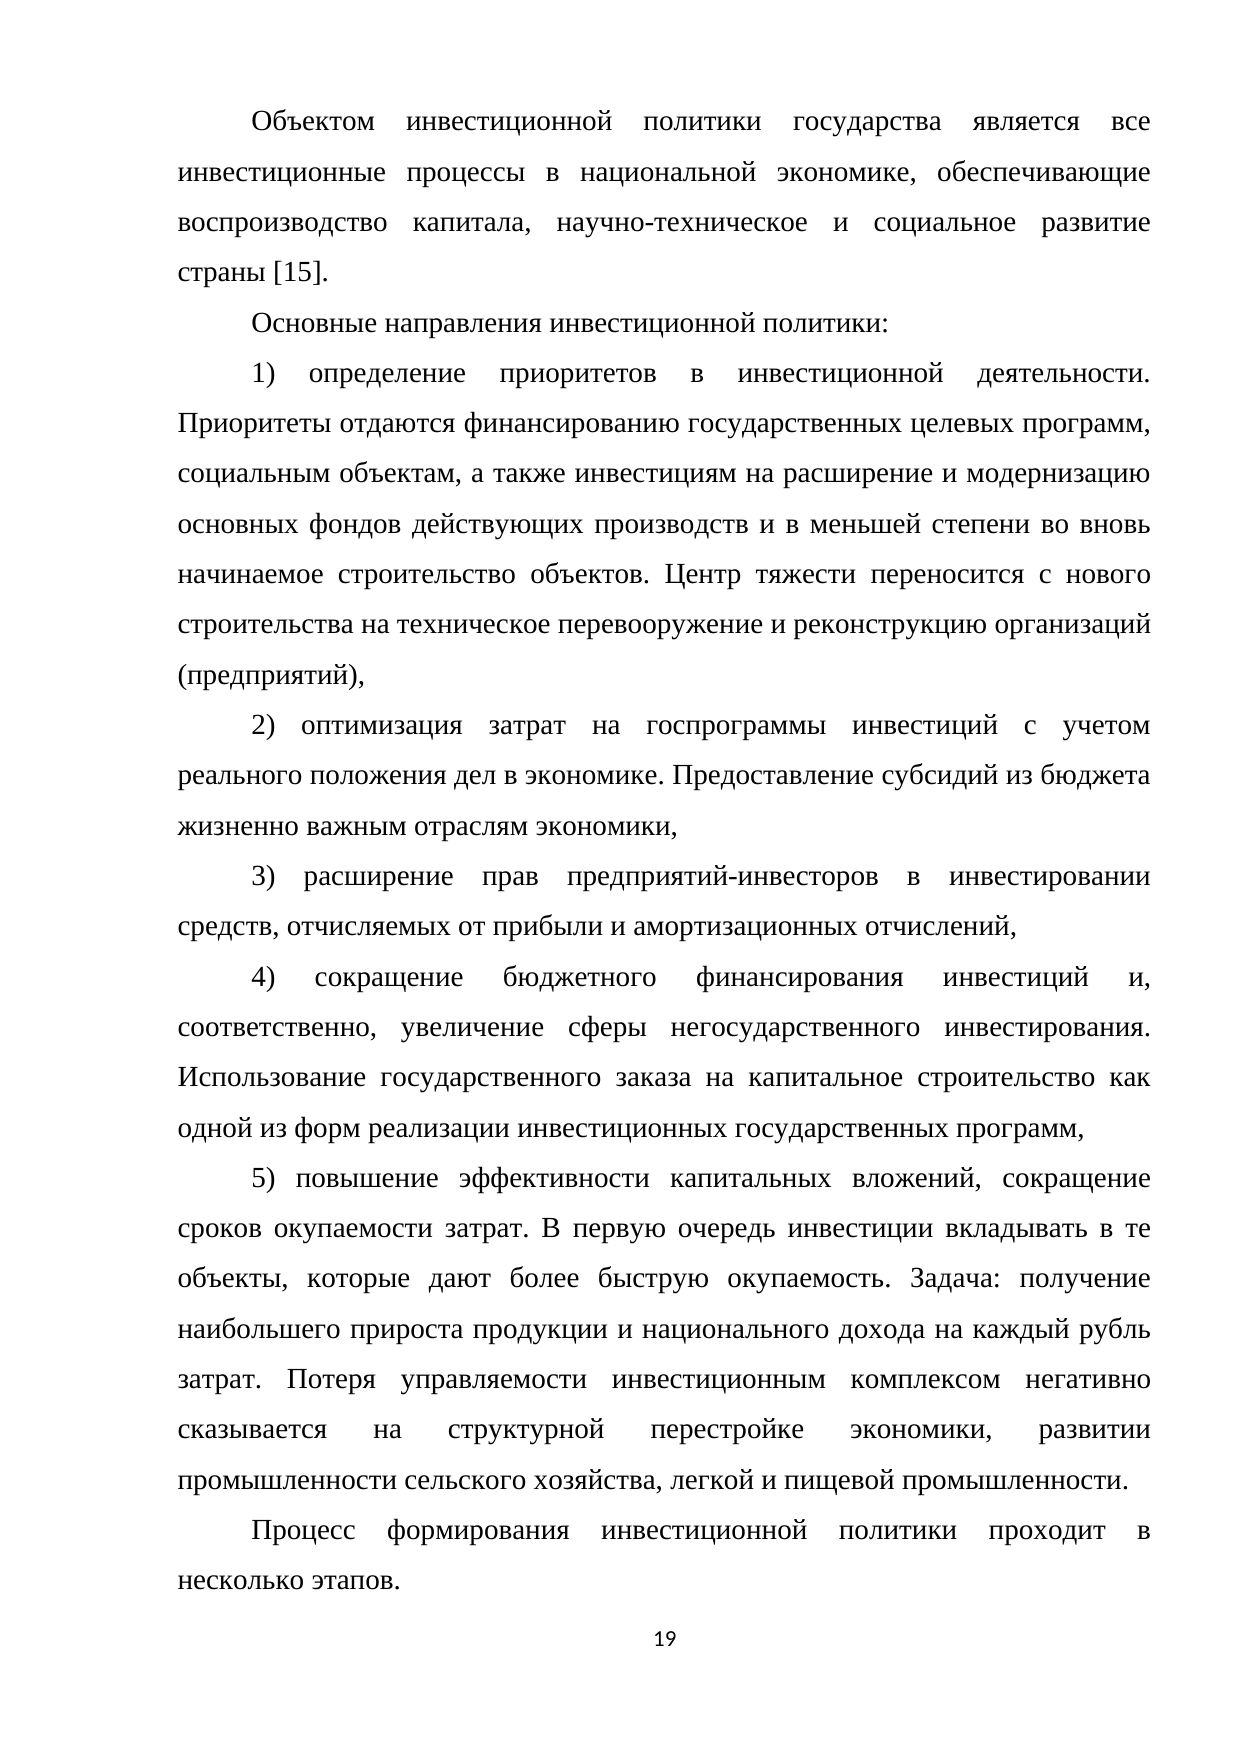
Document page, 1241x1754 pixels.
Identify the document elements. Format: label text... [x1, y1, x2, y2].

text 4) сокращение бюджетного финансирования инвестиций и, соответственно, увеличение сферы негосударственного инвестирования. Использование государственного заказа на капитальное строительство как одной из форм реализации инвестиционных государственных программ, [177, 959, 1152, 1143]
text 1) определение приоритетов в инвестиционной деятельности. Приоритеты отдаются финансированию государственных целевых программ, социальным объектам, а также инвестициям на расширение и модернизацию основных фондов действующих производств и в меньшей степени во вновь начинаемое строительство объектов. Центр тяжести переносится с нового строительства на техническое перевооружение и реконструкцию организаций (предприятий), [177, 355, 1152, 690]
text Процесс формирования инвестиционной политики проходит в несколько этапов. [177, 1512, 1152, 1596]
text 2) оптимизация затрат на госпрограммы инвестиций с учетом реального положения дел в экономике. Предоставление субсидий из бюджета жизненно важным отраслям экономики, [177, 707, 1152, 841]
text Объектом инвестиционной политики государства является все инвестиционные процессы в национальной экономике, обеспечивающие воспроизводство капитала, научно-техническое и социальное развитие страны [15]. [177, 103, 1152, 288]
text 3) расширение прав предприятий-инвесторов в инвестировании средств, отчисляемых от прибыли и амортизационных отчислений, [177, 858, 1152, 942]
text 5) повышение эффективности капитальных вложений, сокращение сроков окупаемости затрат. В первую очередь инвестиции вкладывать в те объекты, которые дают более быструю окупаемость. Задача: получение наибольшего прироста продукции и национального дохода на каждый рубль затрат. Потеря управляемости инвестиционным комплексом негативно сказывается на структурной перестройке экономики, развитии промышленности сельского хозяйства, легкой и пищевой промышленности. [177, 1160, 1152, 1495]
text Основные направления инвестиционной политики: [177, 305, 1152, 338]
